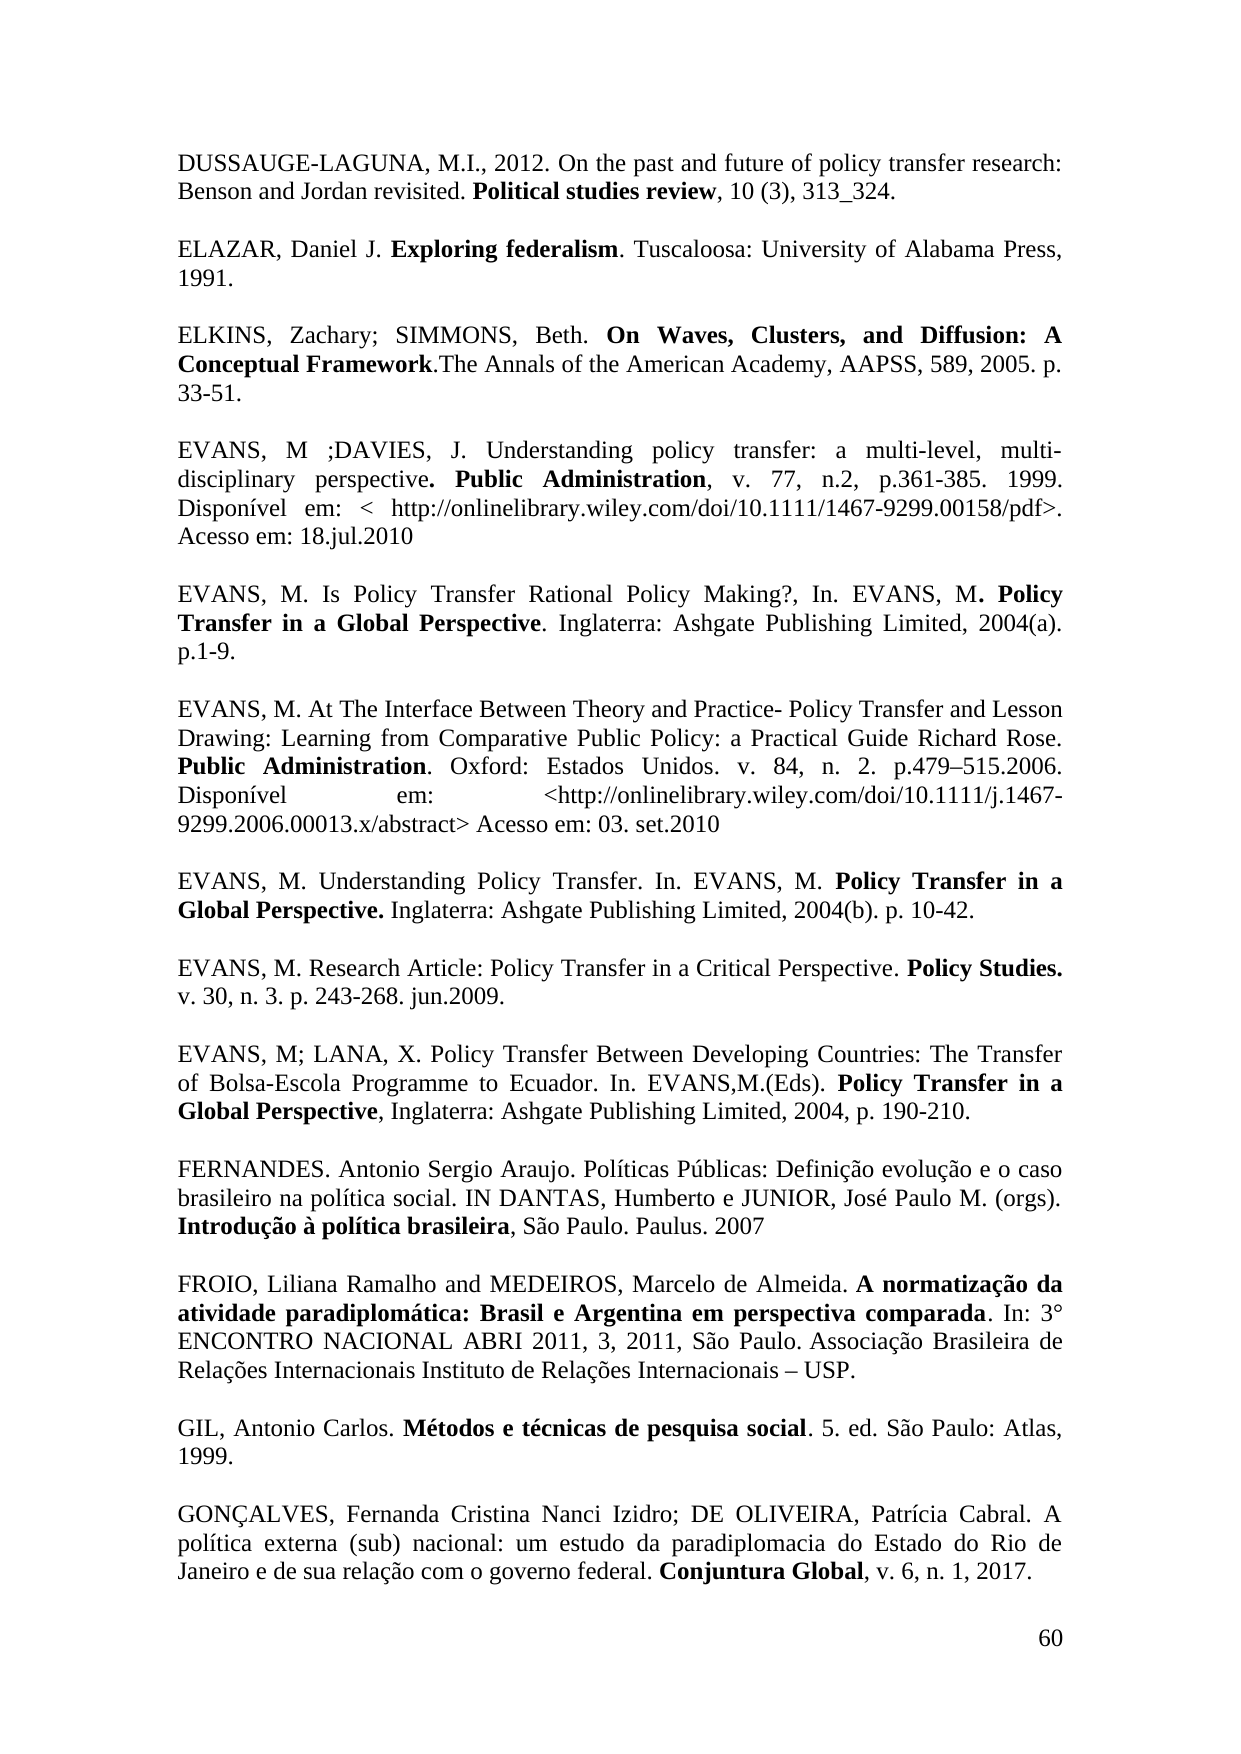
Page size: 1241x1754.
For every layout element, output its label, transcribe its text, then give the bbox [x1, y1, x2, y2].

text GIL, Antonio Carlos. Métodos e técnicas de pesquisa social. 5. ed. São Paulo: Atlas, 1999. [177, 1413, 1063, 1470]
text GONÇALVES, Fernanda Cristina Nanci Izidro; DE OLIVEIRA, Patrícia Cabral. A política externa (sub) nacional: um estudo da paradiplomacia do Estado do Rio de Janeiro e de sua relação com o governo federal. Conjuntura Global, v. 6, n. 1, 2017. [177, 1499, 1063, 1585]
text EVANS, M ;DAVIES, J. Understanding policy transfer: a multi-level, multi-disciplinary perspective. Public Administration, v. 77, n.2, p.361-385. 1999. Disponível em: < http://onlinelibrary.wiley.com/doi/10.1111/1467-9299.00158/pdf>. Acesso em: 18.jul.2010 [177, 435, 1063, 550]
text ELKINS, Zachary; SIMMONS, Beth. On Waves, Clusters, and Diffusion: A Conceptual Framework.The Annals of the American Academy, AAPSS, 589, 2005. p. 33-51. [177, 320, 1063, 406]
text FROIO, Liliana Ramalho and MEDEIROS, Marcelo de Almeida. A normatização da atividade paradiplomática: Brasil e Argentina em perspectiva comparada. In: 3° ENCONTRO NACIONAL ABRI 2011, 3, 2011, São Paulo. Associação Brasileira de Relações Internacionais Instituto de Relações Internacionais – USP. [177, 1269, 1063, 1384]
text EVANS, M. Is Policy Transfer Rational Policy Making?, In. EVANS, M. Policy Transfer in a Global Perspective. Inglaterra: Ashgate Publishing Limited, 2004(a). p.1-9. [177, 579, 1063, 665]
text DUSSAUGE-LAGUNA, M.I., 2012. On the past and future of policy transfer research: Benson and Jordan revisited. Political studies review, 10 (3), 313_324. [177, 148, 1063, 205]
text EVANS, M. Understanding Policy Transfer. In. EVANS, M. Policy Transfer in a Global Perspective. Inglaterra: Ashgate Publishing Limited, 2004(b). p. 10-42. [177, 866, 1063, 924]
text EVANS, M. At The Interface Between Theory and Practice- Policy Transfer and Lesson Drawing: Learning from Comparative Public Policy: a Practical Guide Richard Rose. Public Administration. Oxford: Estados Unidos. v. 84, n. 2. p.479–515.2006. Disponível em: <http://onlinelibrary.wiley.com/doi/10.1111/j.1467-9299.2006.00013.x/abstract> Acesso em: 03. set.2010 [177, 694, 1063, 838]
text ELAZAR, Daniel J. Exploring federalism. Tuscaloosa: University of Alabama Press, 1991. [233, 234, 1063, 291]
text EVANS, M. Research Article: Policy Transfer in a Critical Perspective. Policy Studies. v. 30, n. 3. p. 243-268. jun.2009. [177, 953, 1063, 1010]
text FERNANDES. Antonio Sergio Araujo. Políticas Públicas: Definição evolução e o caso brasileiro na política social. IN DANTAS, Humberto e JUNIOR, José Paulo M. (orgs). Introdução à política brasileira, São Paulo. Paulus. 2007 [177, 1154, 1063, 1240]
text EVANS, M; LANA, X. Policy Transfer Between Developing Countries: The Transfer of Bolsa-Escola Programme to Ecuador. In. EVANS,M.(Eds). Policy Transfer in a Global Perspective, Inglaterra: Ashgate Publishing Limited, 2004, p. 190-210. [177, 1039, 1063, 1125]
